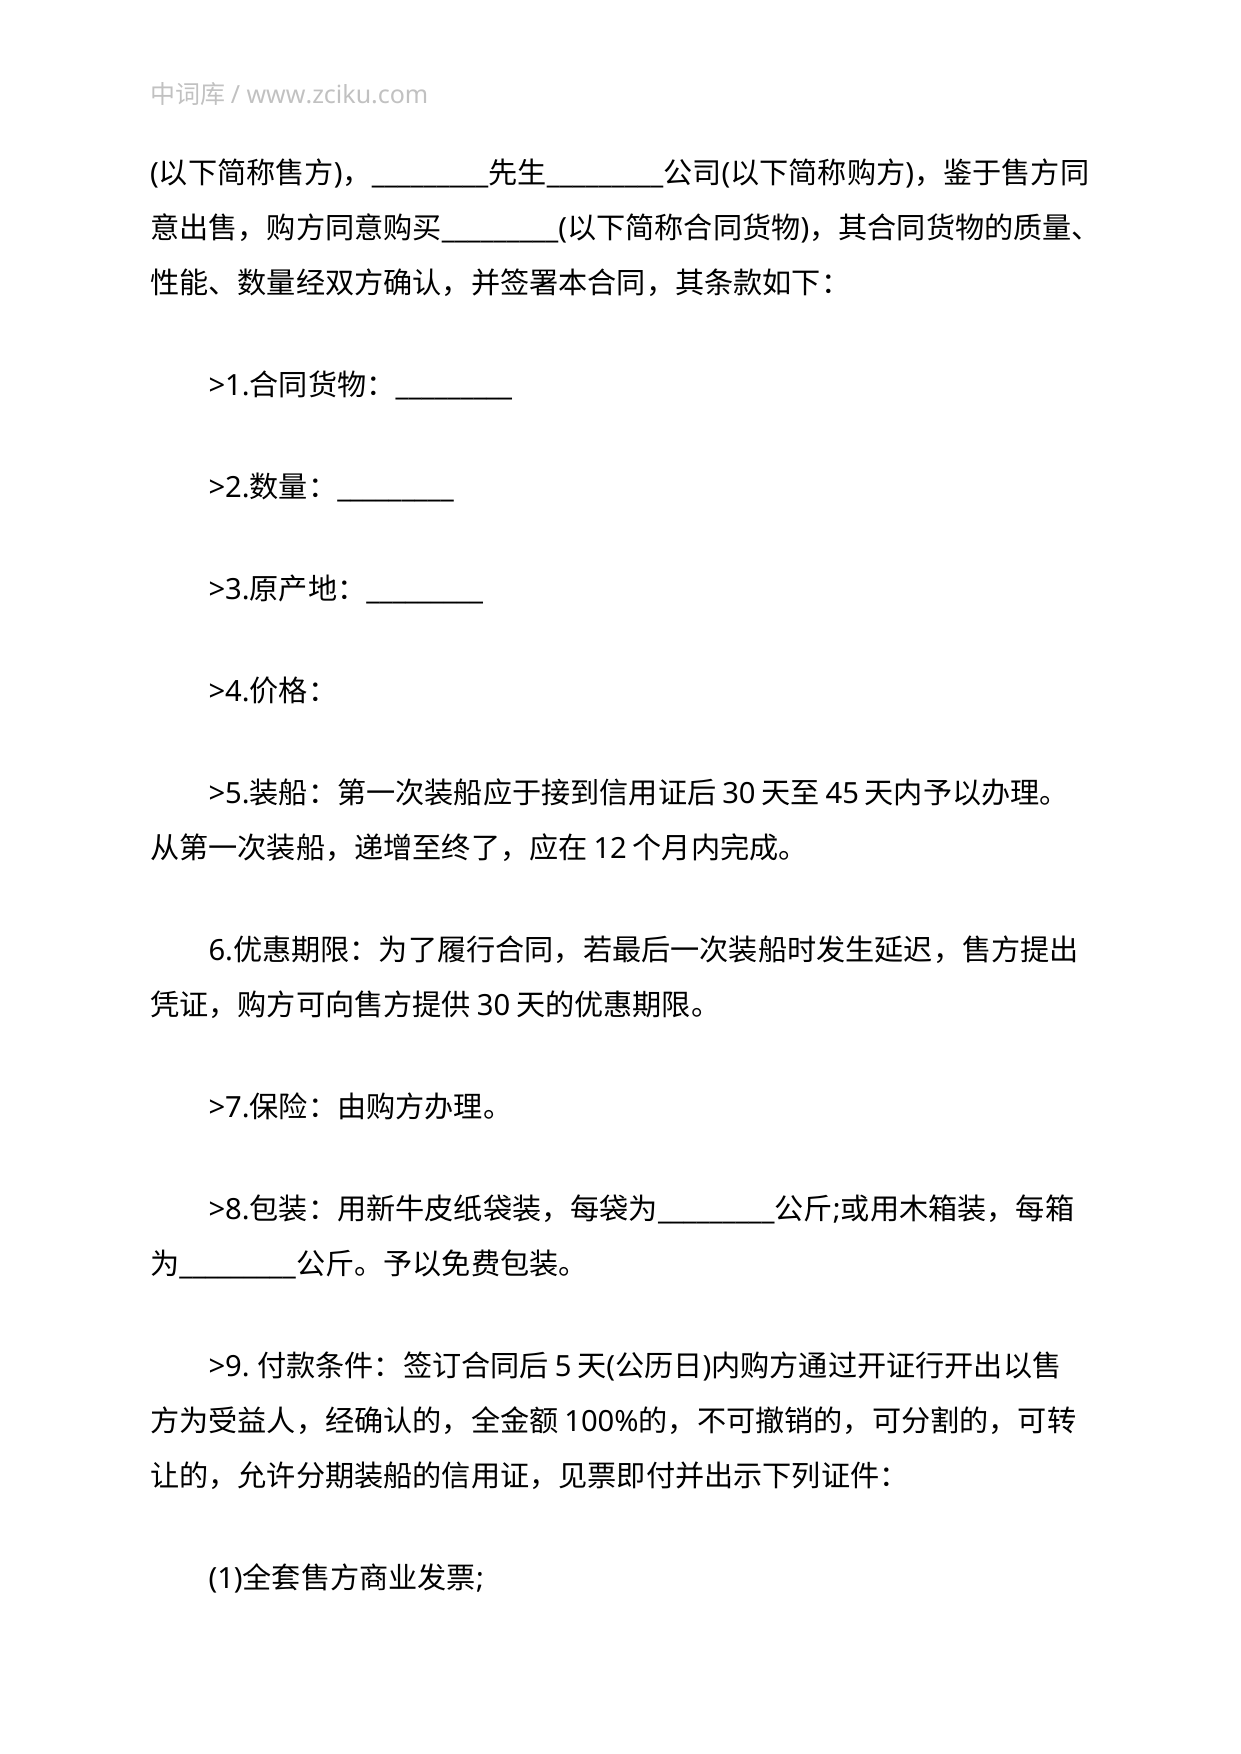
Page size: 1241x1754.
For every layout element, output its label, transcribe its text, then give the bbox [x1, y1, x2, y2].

text >4.价格： [150, 668, 1090, 710]
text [150, 150, 1090, 302]
text >8.包装：用新牛皮纸袋装，每袋为_________公斤;或用木箱装，每箱为_________公斤。予以免费包装。 [150, 1186, 1090, 1283]
text (1)全套售方商业发票; [150, 1554, 1090, 1597]
text >5.装船：第一次装船应于接到信用证后30天至45天内予以办理。从第一次装船，递增至终了，应在12个月内完成。 [150, 770, 1090, 867]
text >2.数量：_________ [150, 464, 1090, 506]
text >7.保险：由购方办理。 [150, 1084, 1090, 1126]
text 6.优惠期限：为了履行合同，若最后一次装船时发生延迟，售方提出凭证，购方可向售方提供30天的优惠期限。 [150, 927, 1090, 1024]
text >3.原产地：_________ [150, 566, 1090, 608]
text >1.合同货物：_________ [150, 362, 1090, 404]
text >9. 付款条件：签订合同后5天(公历日)内购方通过开证行开出以售方为受益人，经确认的，全金额100%的，不可撤销的，可分割的，可转让的，允许分期装船的信用证，见票即付并出示下列证件： [150, 1343, 1090, 1495]
